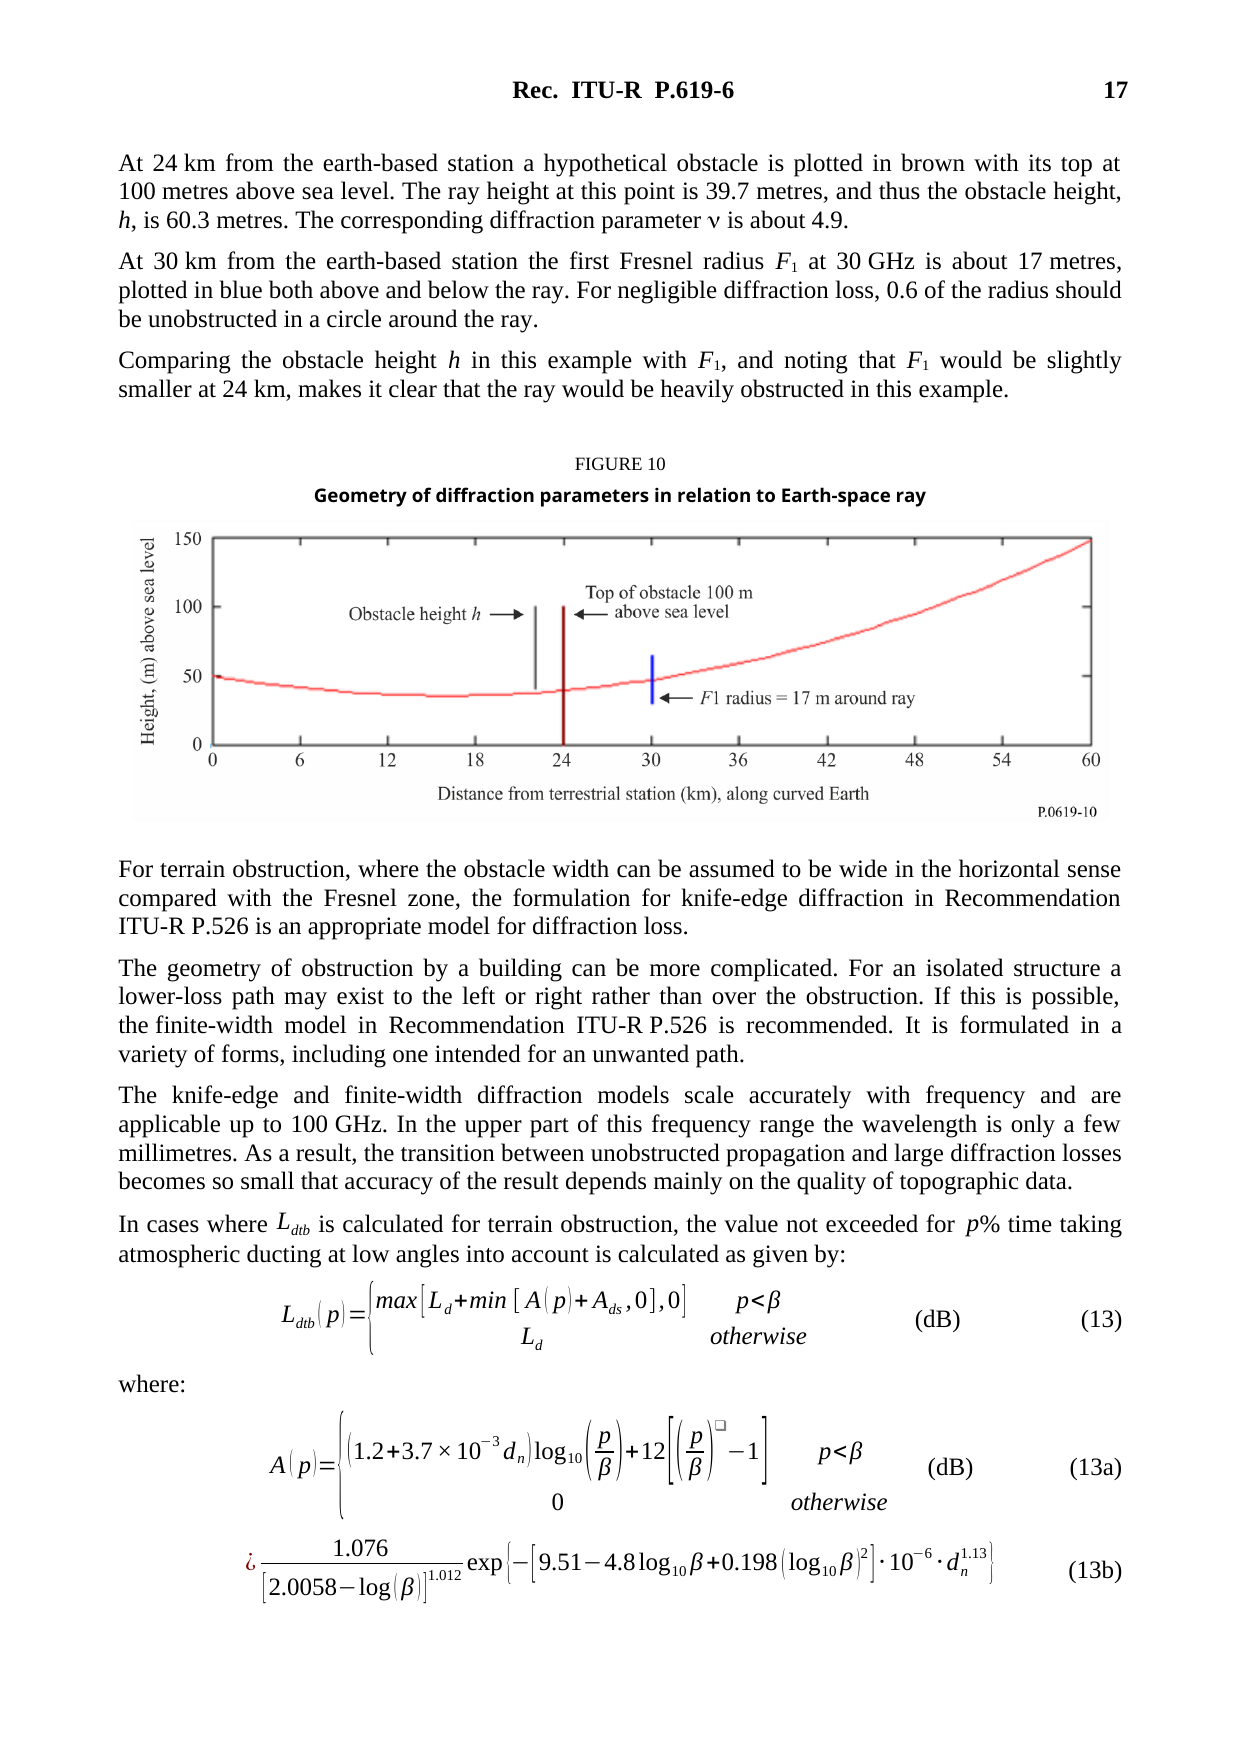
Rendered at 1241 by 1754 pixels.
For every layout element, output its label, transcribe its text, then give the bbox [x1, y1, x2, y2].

text Comparing the obstacle height h in this example with F1, and noting that F1 would be slightly smaller at 24 km, makes it clear that the ray would be heavily obstructed in this example. [118, 345, 1122, 403]
text (dB) (13) [118, 1280, 1122, 1357]
text (13b) [118, 1534, 1122, 1604]
text In cases where is calculated for terrain obstruction, the value not exceeded for % time taking atmospheric ducting at low angles into account is calculated as given by: [118, 1208, 1122, 1268]
text The knife-edge and finite-width diffraction models scale accurately with frequency and are applicable up to 100 GHz. In the upper part of this frequency range the wavelength is only a few millimetres. As a result, the transition between unobstructed propagation and large diffraction losses becomes so small that accuracy of the result depends mainly on the quality of topographic data. [118, 1080, 1122, 1195]
text At 30 km from the earth-based station the first Fresnel radius F1 at 30 GHz is about 17 metres, plotted in blue both above and below the ray. For negligible diffraction loss, 0.6 of the radius should be unobstructed in a circle around the ray. [118, 246, 1122, 333]
title For terrain obstruction, where the obstacle width can be assumed to be wide in the horizontal sense compared with the Fresnel zone, the formulation for knife-edge diffraction in Recommendation ITU-R P.526 is an appropriate model for diffraction loss. [118, 854, 1122, 940]
title Geometry of diffraction parameters in relation to Earth-space ray [118, 483, 1122, 508]
text where: [118, 1369, 1122, 1398]
picture [131, 520, 1109, 821]
text FIGURE 10 [118, 453, 1122, 474]
text The geometry of obstruction by a building can be more complicated. For an isolated structure a lower-loss path may exist to the left or right rather than over the obstruction. If this is possible, the finite-width model in Recommendation ITU-R P.526 is recommended. It is formulated in a variety of forms, including one intended for an unwanted path. [118, 953, 1122, 1068]
text At 24 km from the earth-based station a hypothetical obstacle is plotted in brown with its top at 100 metres above sea level. The ray height at this point is 39.7 metres, and thus the obstacle height, h, is 60.3 metres. The corresponding diffraction parameter is about 4.9. [118, 148, 1122, 234]
text (dB) (13a) [118, 1411, 1122, 1522]
